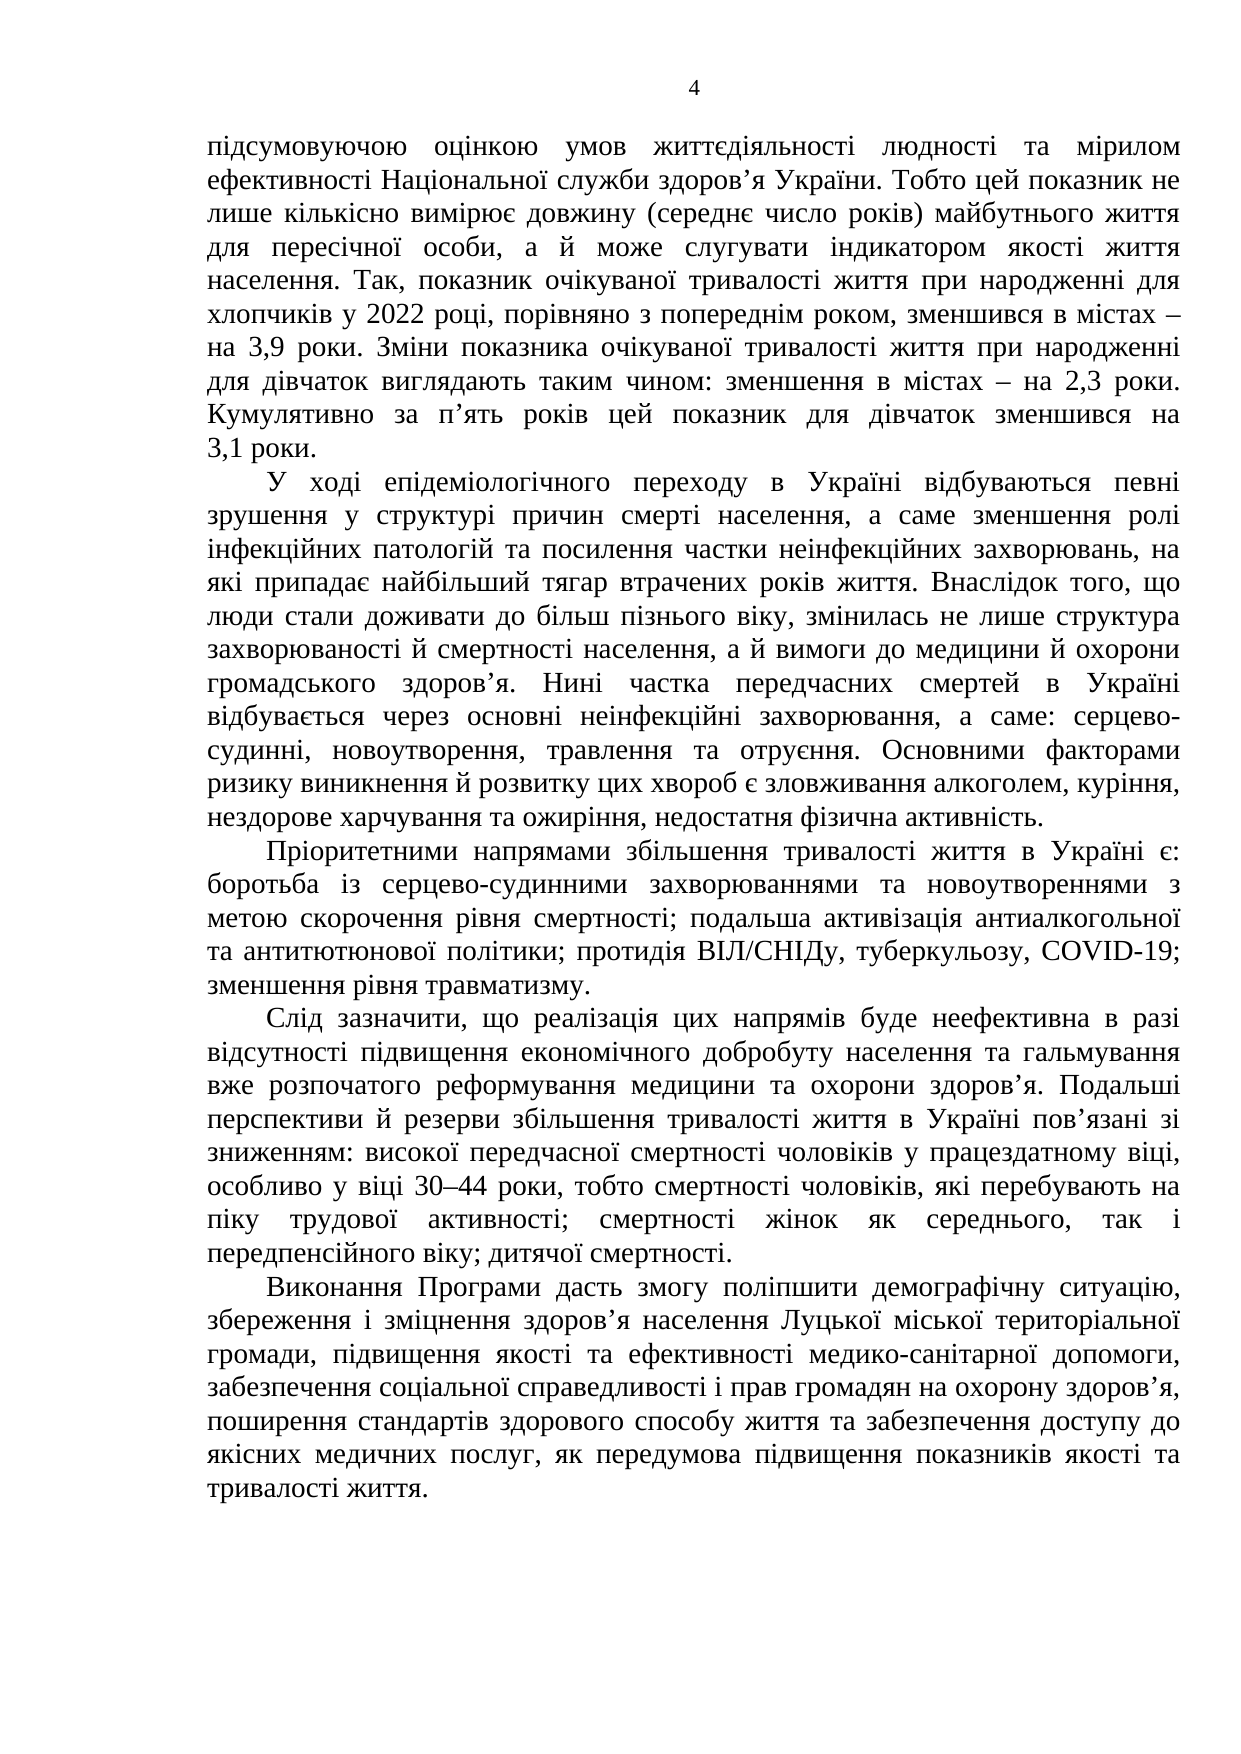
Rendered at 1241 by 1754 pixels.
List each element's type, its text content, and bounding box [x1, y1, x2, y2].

text Пріоритетними напрямами збільшення тривалості життя в Україні є: боротьба із серцево-судинними захворюваннями та новоутвореннями з метою скорочення рівня смертності; подальша активізація антиалкогольної та антитютюнової політики; протидія ВІЛ/СНІДу, туберкульозу, COVID-19; зменшення рівня травматизму. [207, 833, 1181, 1000]
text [207, 128, 1181, 464]
text Виконання Програми дасть змогу поліпшити демографічну ситуацію, збереження і зміцнення здоров’я населення Луцької міської територіальної громади, підвищення якості та ефективності медико-санітарної допомоги, забезпечення соціальної справедливості і прав громадян на охорону здоров’я, поширення стандартів здорового способу життя та забезпечення доступу до якісних медичних послуг, як передумова підвищення показників якості та тривалості життя. [207, 1269, 1181, 1503]
text У ході епідеміологічного переходу в Україні відбуваються певні зрушення у структурі причин смерті населення, а саме зменшення ролі інфекційних патологій та посилення частки неінфекційних захворювань, на які припадає найбільший тягар втрачених років життя. Внаслідок того, що люди стали доживати до більш пізнього віку, змінилась не лише структура захворюваності й смертності населення, а й вимоги до медицини й охорони громадського здоров’я. Нині частка передчасних смертей в Україні відбувається через основні неінфекційні захворювання, а саме: серцево-судинні, новоутворення, травлення та отруєння. Основними факторами ризику виникнення й розвитку цих хвороб є зловживання алкоголем, куріння, нездорове харчування та ожиріння, недостатня фізична активність. [207, 464, 1181, 833]
text Слід зазначити, що реалізація цих напрямів буде неефективна в разі відсутності підвищення економічного добробуту населення та гальмування вже розпочатого реформування медицини та охорони здоров’я. Подальші перспективи й резерви збільшення тривалості життя в Україні пов’язані зі зниженням: високої передчасної смертності чоловіків у працездатному віці, особливо у віці 30–44 роки, тобто смертності чоловіків, які перебувають на піку трудової активності; смертності жінок як середнього, так і передпенсійного віку; дитячої смертності. [207, 1000, 1181, 1269]
